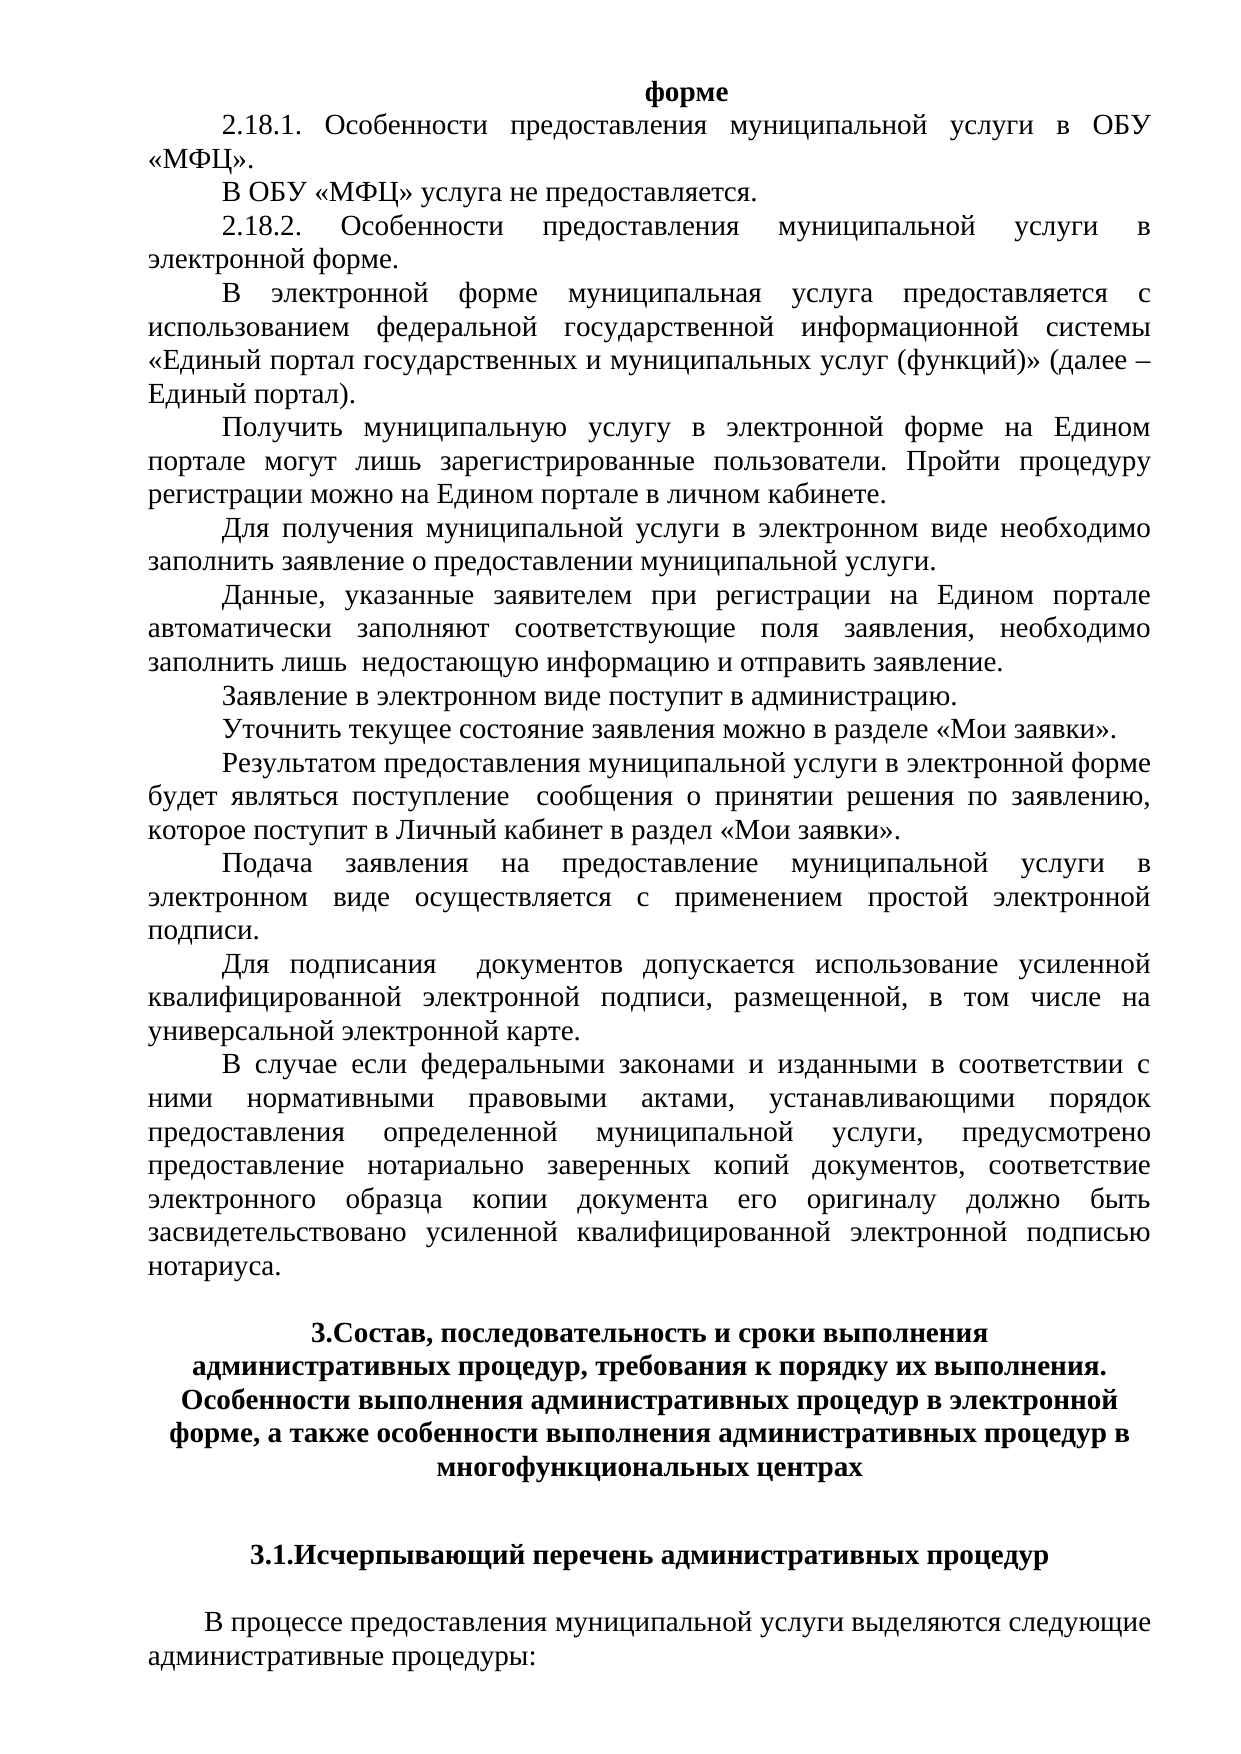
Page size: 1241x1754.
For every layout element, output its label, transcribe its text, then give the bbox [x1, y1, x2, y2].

text В случае если федеральными законами и изданными в соответствии с ними нормативными правовыми актами, устанавливающими порядок предоставления определенной муниципальной услуги, предусмотрено предоставление нотариально заверенных копий документов, соответствие электронного образца копии документа его оригиналу должно быть засвидетельствовано усиленной квалифицированной электронной подписью нотариуса. [148, 1047, 1152, 1281]
text Уточнить текущее состояние заявления можно в разделе «Мои заявки». [148, 711, 1152, 745]
text В электронной форме муниципальная услуга предоставляется с использованием федеральной государственной информационной системы «Единый портал государственных и муниципальных услуг (функций)» (далее – Единый портал). [148, 275, 1152, 409]
text 2.18.2. Особенности предоставления муниципальной услуги в электронной форме. [148, 208, 1152, 275]
text 3.1.Исчерпывающий перечень административных процедур [148, 1537, 1152, 1571]
text 2.18.1. Особенности предоставления муниципальной услуги в ОБУ «МФЦ». [148, 107, 1152, 174]
text В процессе предоставления муниципальной услуги выделяются следующие административные процедуры: [148, 1604, 1152, 1671]
text Данные, указанные заявителем при регистрации на Едином портале автоматически заполняют соответствующие поля заявления, необходимо заполнить лишь недостающую информацию и отправить заявление. [148, 577, 1152, 678]
text 3.Состав, последовательность и сроки выполнения [148, 1315, 1152, 1348]
text Результатом предоставления муниципальной услуги в электронной форме будет являться поступление сообщения о принятии решения по заявлению, которое поступит в Личный кабинет в раздел «Мои заявки». [148, 745, 1152, 845]
text В ОБУ «МФЦ» услуга не предоставляется. [148, 174, 1152, 208]
text Подача заявления на предоставление муниципальной услуги в электронном виде осуществляется с применением простой электронной подписи. [148, 845, 1152, 946]
text Заявление в электронном виде поступит в администрацию. [148, 678, 1152, 711]
text административных процедур, требования к порядку их выполнения. Особенности выполнения административных процедур в электронной форме, а также особенности выполнения административных процедур в многофункциональных центрах [148, 1348, 1152, 1483]
text Для получения муниципальной услуги в электронном виде необходимо заполнить заявление о предоставлении муниципальной услуги. [148, 510, 1152, 577]
text форме [148, 74, 1152, 107]
text Получить муниципальную услугу в электронной форме на Едином портале могут лишь зарегистрированные пользователи. Пройти процедуру регистрации можно на Едином портале в личном кабинете. [148, 409, 1152, 510]
text Для подписания документов допускается использование усиленной квалифицированной электронной подписи, размещенной, в том числе на универсальной электронной карте. [148, 946, 1152, 1047]
